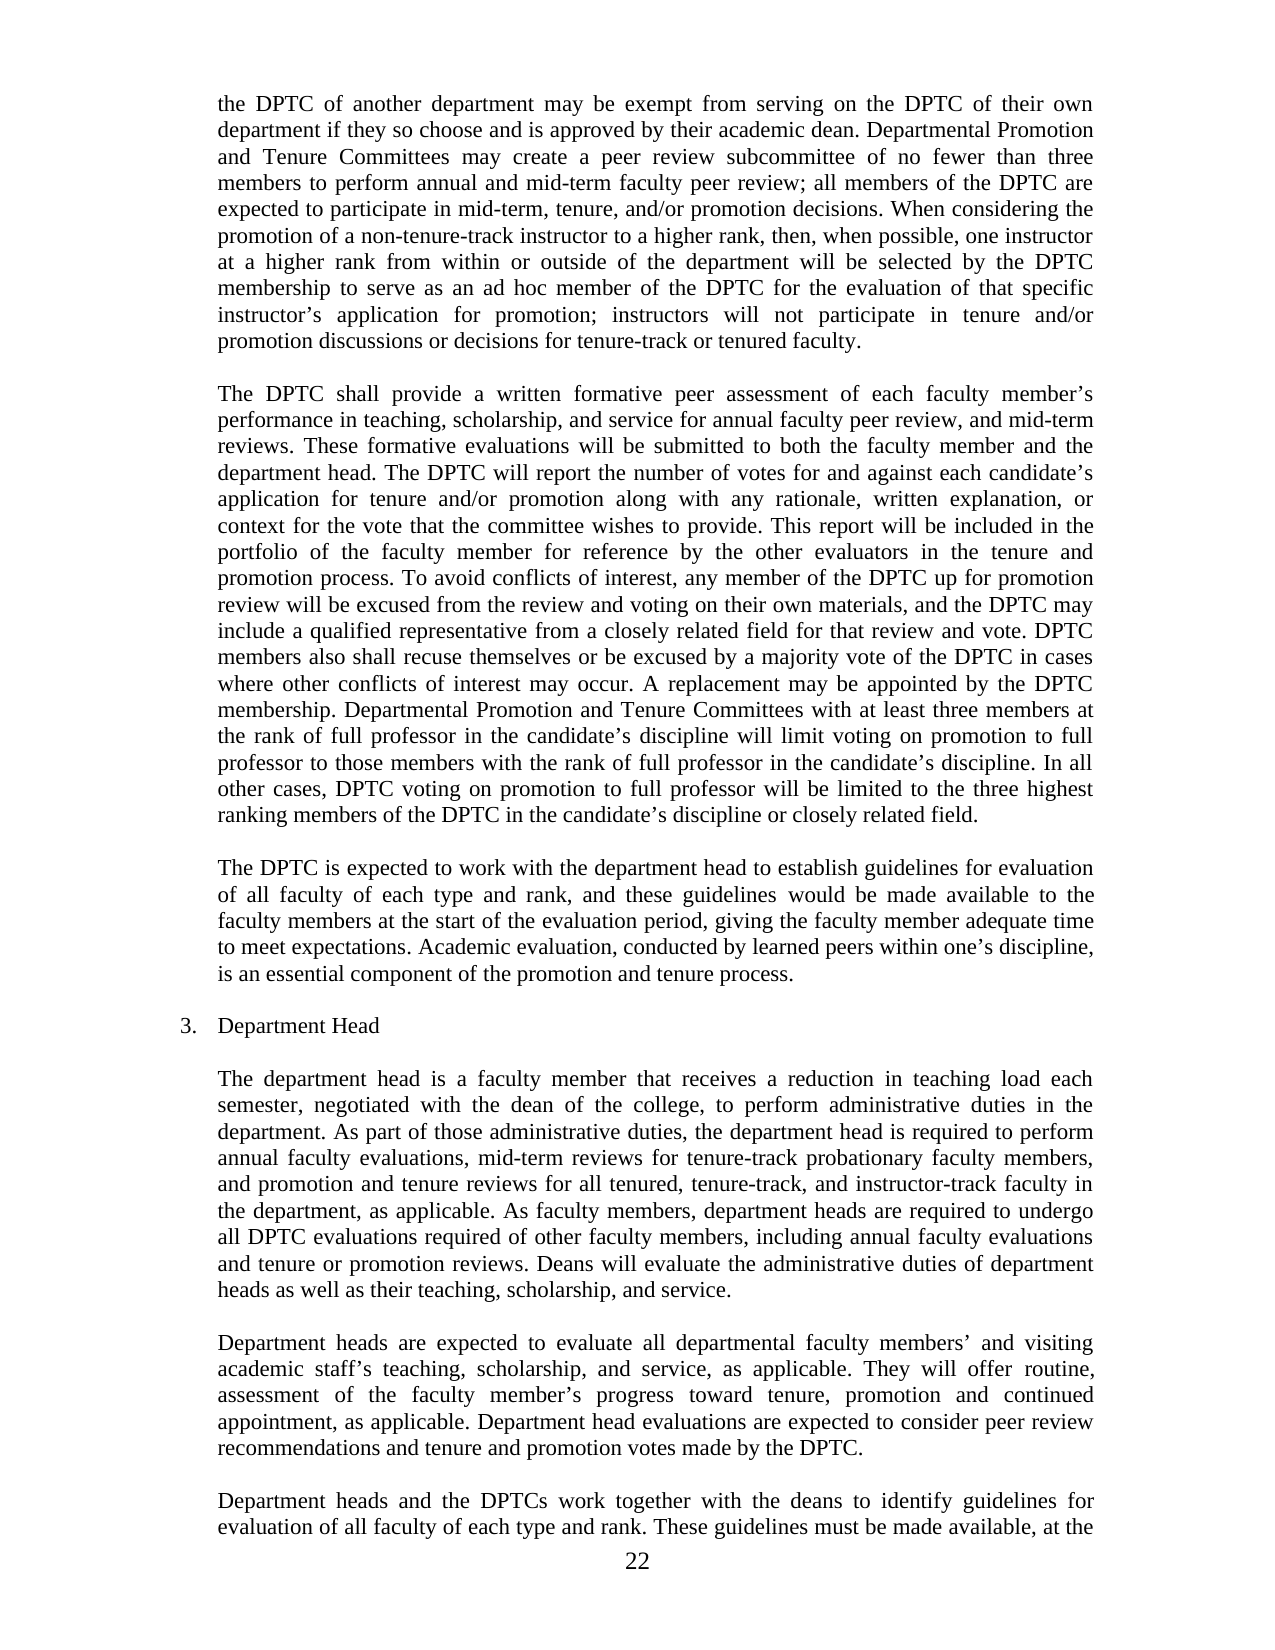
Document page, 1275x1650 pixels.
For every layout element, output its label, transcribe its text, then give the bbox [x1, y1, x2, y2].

text The DPTC is expected to work with the department head to establish guidelines for evaluation of all faculty of each type and rank, and these guidelines would be made available to the faculty members at the start of the evaluation period, giving the faculty member adequate time to meet expectations. Academic evaluation, conducted by learned peers within one’s discipline, is an essential component of the promotion and tenure process. [217, 854, 1095, 986]
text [217, 1487, 1095, 1539]
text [217, 90, 1095, 353]
text Department heads are expected to evaluate all departmental faculty members’ and visiting academic staff’s teaching, scholarship, and service, as applicable. They will offer routine, assessment of the faculty member’s progress toward tenure, promotion and continued appointment, as applicable. Department head evaluations are expected to consider peer review recommendations and tenure and promotion votes made by the DPTC. [217, 1329, 1095, 1460]
text The department head is a faculty member that receives a reduction in teaching load each semester, negotiated with the dean of the college, to perform administrative duties in the department. As part of those administrative duties, the department head is required to perform annual faculty evaluations, mid-term reviews for tenure-track probationary faculty members, and promotion and tenure reviews for all tenured, tenure-track, and instructor-track faculty in the department, as applicable. As faculty members, department heads are required to undergo all DPTC evaluations required of other faculty members, including annual faculty evaluations and tenure or promotion reviews. Deans will evaluate the administrative duties of department heads as well as their teaching, scholarship, and service. [217, 1065, 1095, 1302]
text The DPTC shall provide a written formative peer assessment of each faculty member’s performance in teaching, scholarship, and service for annual faculty peer review, and mid-term reviews. These formative evaluations will be submitted to both the faculty member and the department head. The DPTC will report the number of votes for and against each candidate’s application for tenure and/or promotion along with any rationale, written explanation, or context for the vote that the committee wishes to provide. This report will be included in the portfolio of the faculty member for reference by the other evaluators in the tenure and promotion process. To avoid conflicts of interest, any member of the DPTC up for promotion review will be excused from the review and voting on their own materials, and the DPTC may include a qualified representative from a closely related field for that review and vote. DPTC members also shall recuse themselves or be excused by a majority vote of the DPTC in cases where other conflicts of interest may occur. A replacement may be appointed by the DPTC membership. Departmental Promotion and Tenure Committees with at least three members at the rank of full professor in the candidate’s discipline will limit voting on promotion to full professor to those members with the rank of full professor in the candidate’s discipline. In all other cases, DPTC voting on promotion to full professor will be limited to the three highest ranking members of the DPTC in the candidate’s discipline or closely related field. [217, 380, 1095, 828]
text 3. Department Head [180, 1012, 1095, 1039]
